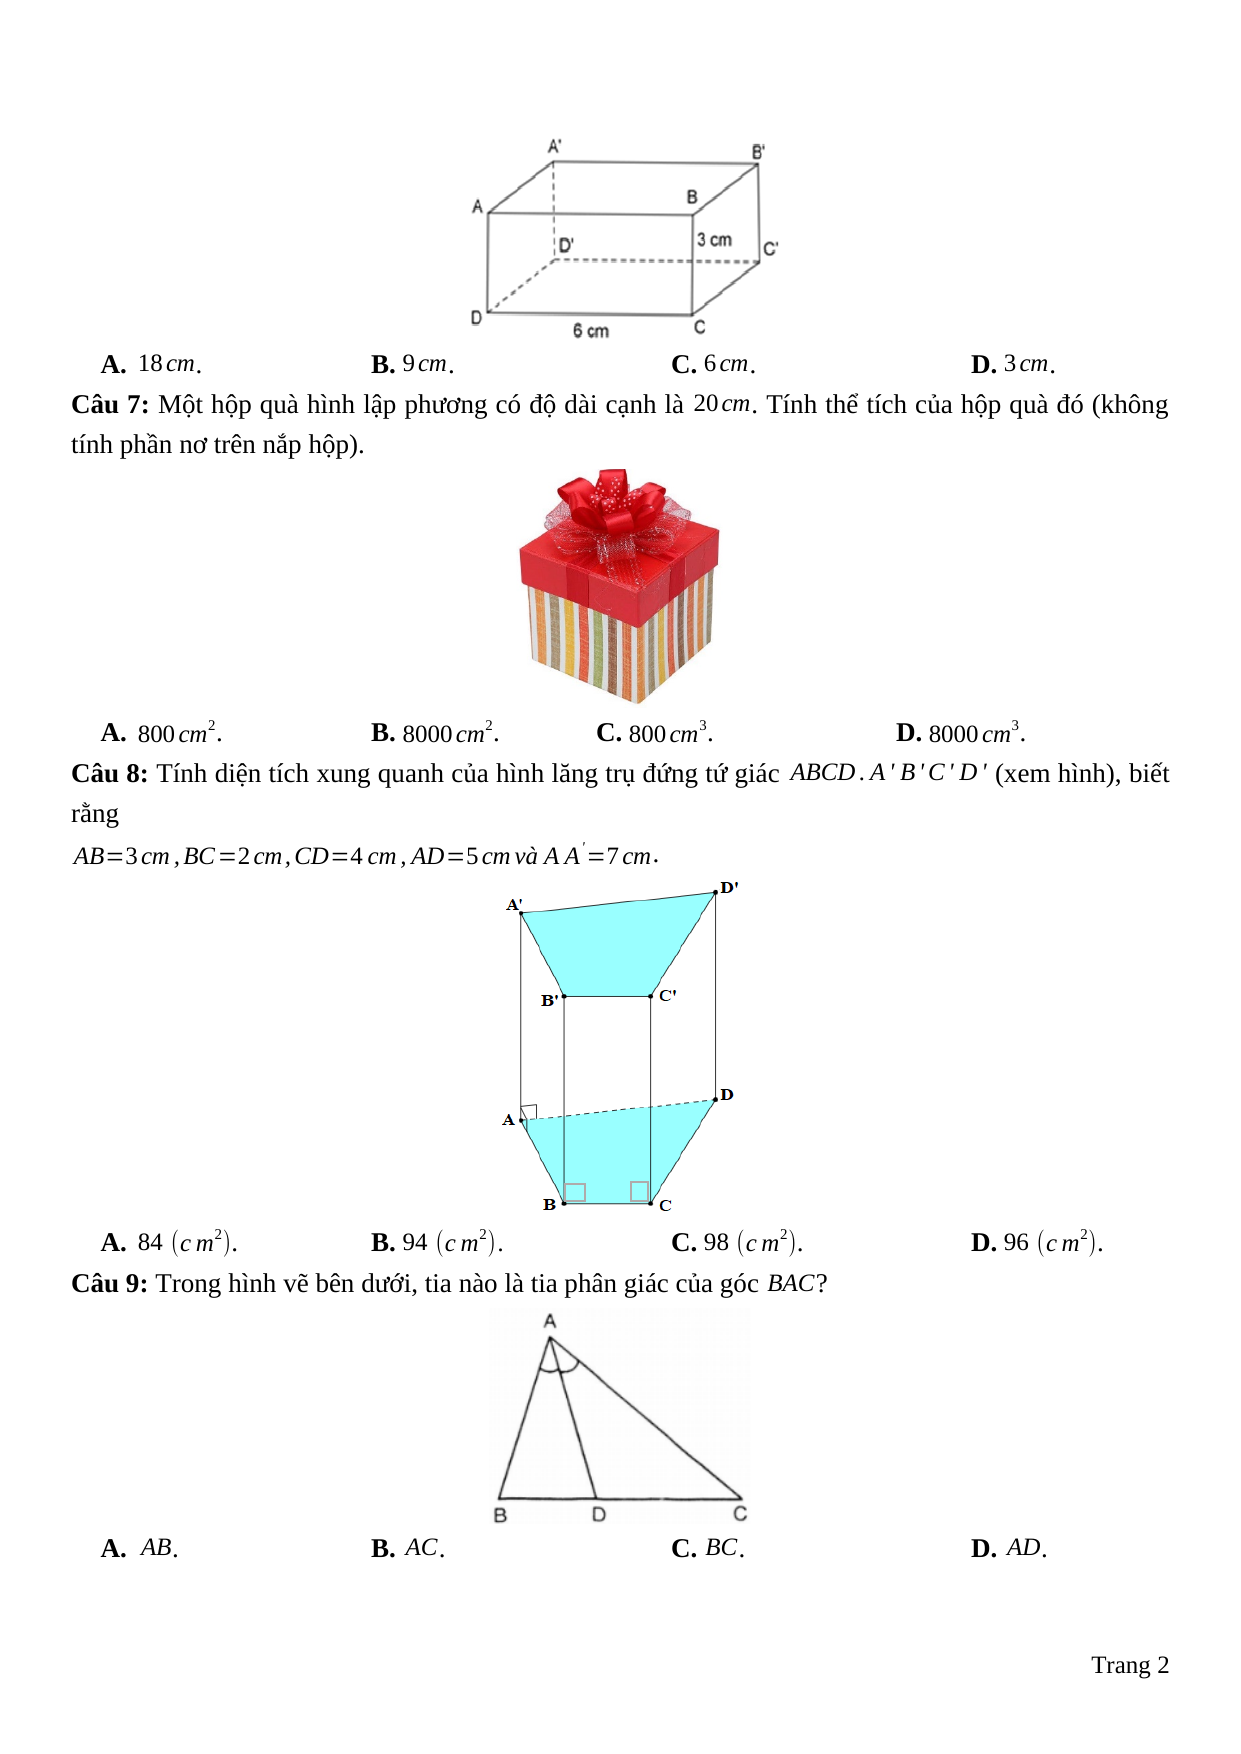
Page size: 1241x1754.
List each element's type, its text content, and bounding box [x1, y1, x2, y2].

picture [516, 469, 724, 708]
picture [488, 1308, 752, 1524]
picture [499, 879, 741, 1216]
list . B. . C. . D. . [100, 348, 1169, 379]
picture [461, 132, 779, 340]
list . B. . C. . D. . [100, 1532, 1169, 1563]
text Câu 9: Trong hình vẽ bên dưới, tia nào là tia phân giác của góc ? [71, 1268, 1169, 1299]
text Câu 8: Tính diện tích xung quanh của hình lăng trụ đứng tứ giác (xem hình), biết rằng [71, 757, 1169, 828]
text Câu 7: Một hộp quà hình lập phương có độ dài cạnh là . Tính thể tích của hộp quà đó (không tính phần nơ trên nắp hộp). [71, 388, 1169, 460]
list . B. . C. . D. . [100, 716, 1169, 747]
text . [71, 838, 1169, 870]
list . B. C. . D. . [100, 1225, 1169, 1258]
